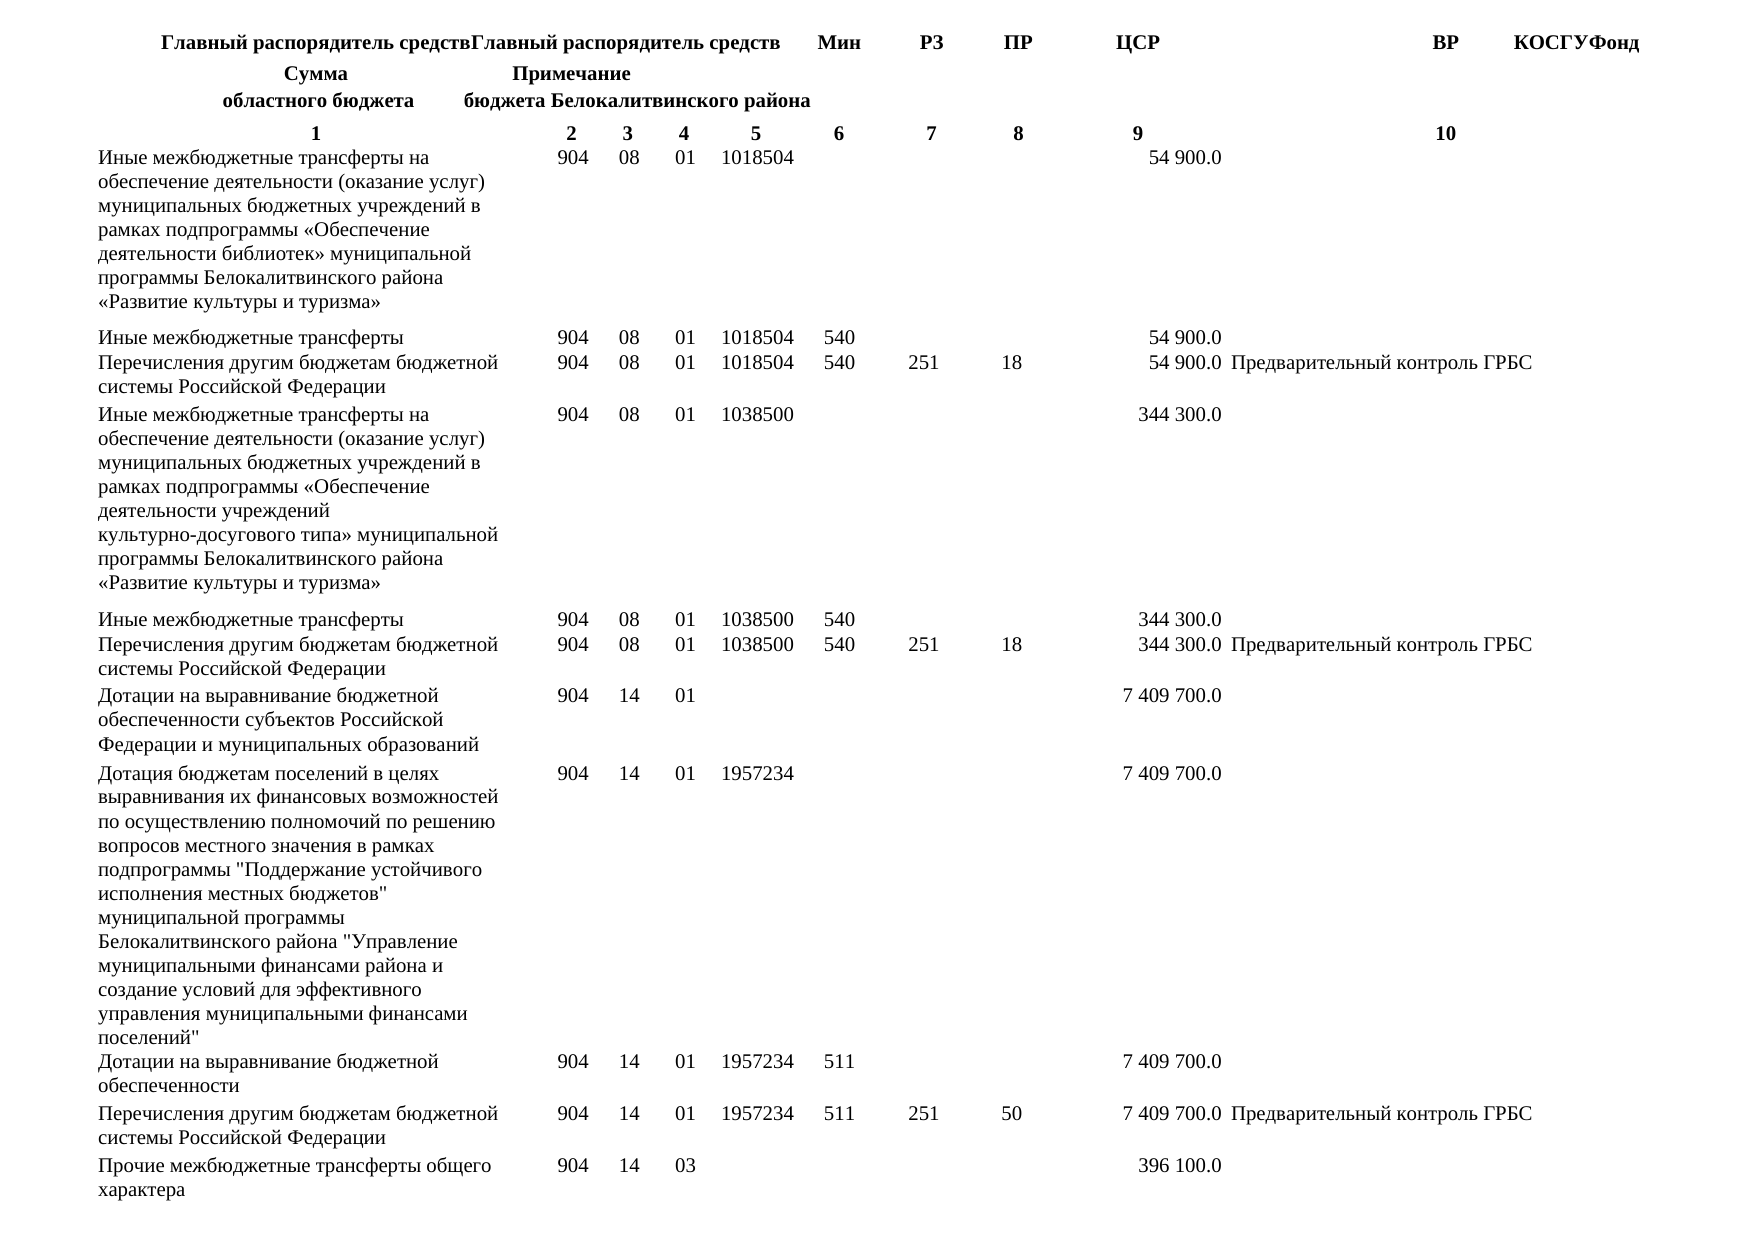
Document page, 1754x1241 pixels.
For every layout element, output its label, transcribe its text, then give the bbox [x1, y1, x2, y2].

text обеспечение деятельности (оказание услуг) [88, 169, 1724, 193]
text системы Российской Федерации [88, 1125, 1724, 1149]
text Перечисления другим бюджетам бюджетной 904 14 01 1957234 511 251 50 7 409 700.0 Предварительный контроль ГРБС [88, 1101, 1724, 1125]
text «Развитие культуры и туризма» [88, 570, 1724, 594]
text Белокалитвинского района "Управление [88, 929, 1724, 953]
text деятельности учреждений [88, 498, 1724, 522]
text муниципальной программы [88, 905, 1724, 929]
text Главный распорядитель средств Главный распорядитель средств Мин РЗ ПР ЦСР ВР КОСГУ Фонд Сумма Примечание [88, 29, 1724, 88]
text обеспеченности субъектов Российской [88, 707, 1724, 731]
text Иные межбюджетные трансферты 904 08 01 1018504 540 54 900.0 [88, 325, 1724, 349]
text 1 2 3 4 5 6 7 8 9 10 [88, 120, 1724, 144]
text рамках подпрограммы «Обеспечение [88, 217, 1724, 241]
text Иные межбюджетные трансферты на 904 08 01 1038500 344 300.0 [88, 401, 1724, 426]
text муниципальными финансами района и [88, 953, 1724, 977]
text муниципальных бюджетных учреждений в [88, 193, 1724, 217]
text рамках подпрограммы «Обеспечение [88, 474, 1724, 498]
text Иные межбюджетные трансферты 904 08 01 1038500 540 344 300.0 [88, 607, 1724, 631]
text Дотация бюджетам поселений в целях 904 14 01 1957234 7 409 700.0 [88, 760, 1724, 784]
text Дотации на выравнивание бюджетной 904 14 01 1957234 511 7 409 700.0 [88, 1049, 1724, 1073]
text культурно-досугового типа» муниципальной [88, 522, 1724, 546]
text по осуществлению полномочий по решению [88, 808, 1724, 833]
text выравнивания их финансовых возможностей [88, 784, 1724, 808]
text создание условий для эффективного [88, 977, 1724, 1001]
text подпрограммы "Поддержание устойчивого [88, 857, 1724, 881]
text Иные межбюджетные трансферты на 904 08 01 1018504 54 900.0 [88, 145, 1724, 169]
text «Развитие культуры и туризма» [88, 289, 1724, 313]
text системы Российской Федерации [88, 374, 1724, 398]
text программы Белокалитвинского района [88, 265, 1724, 289]
text Прочие межбюджетные трансферты общего 904 14 03 396 100.0 [88, 1152, 1724, 1177]
text программы Белокалитвинского района [88, 546, 1724, 570]
text муниципальных бюджетных учреждений в [88, 449, 1724, 474]
text Перечисления другим бюджетам бюджетной 904 08 01 1038500 540 251 18 344 300.0 Предварительный контроль ГРБС [88, 632, 1724, 656]
text Перечисления другим бюджетам бюджетной 904 08 01 1018504 540 251 18 54 900.0 Предварительный контроль ГРБС [88, 350, 1724, 374]
text системы Российской Федерации [88, 656, 1724, 680]
text Федерации и муниципальных образований [88, 731, 1724, 756]
text обеспечение деятельности (оказание услуг) [88, 426, 1724, 449]
text поселений" [88, 1025, 1724, 1049]
text исполнения местных бюджетов" [88, 881, 1724, 905]
text обеспеченности [88, 1073, 1724, 1097]
text вопросов местного значения в рамках [88, 833, 1724, 857]
text характера [88, 1177, 1724, 1201]
text деятельности библиотек» муниципальной [88, 241, 1724, 265]
text Дотации на выравнивание бюджетной 904 14 01 7 409 700.0 [88, 683, 1724, 707]
text областного бюджета бюджета Белокалитвинского района [88, 88, 1724, 112]
text управления муниципальными финансами [88, 1001, 1724, 1025]
